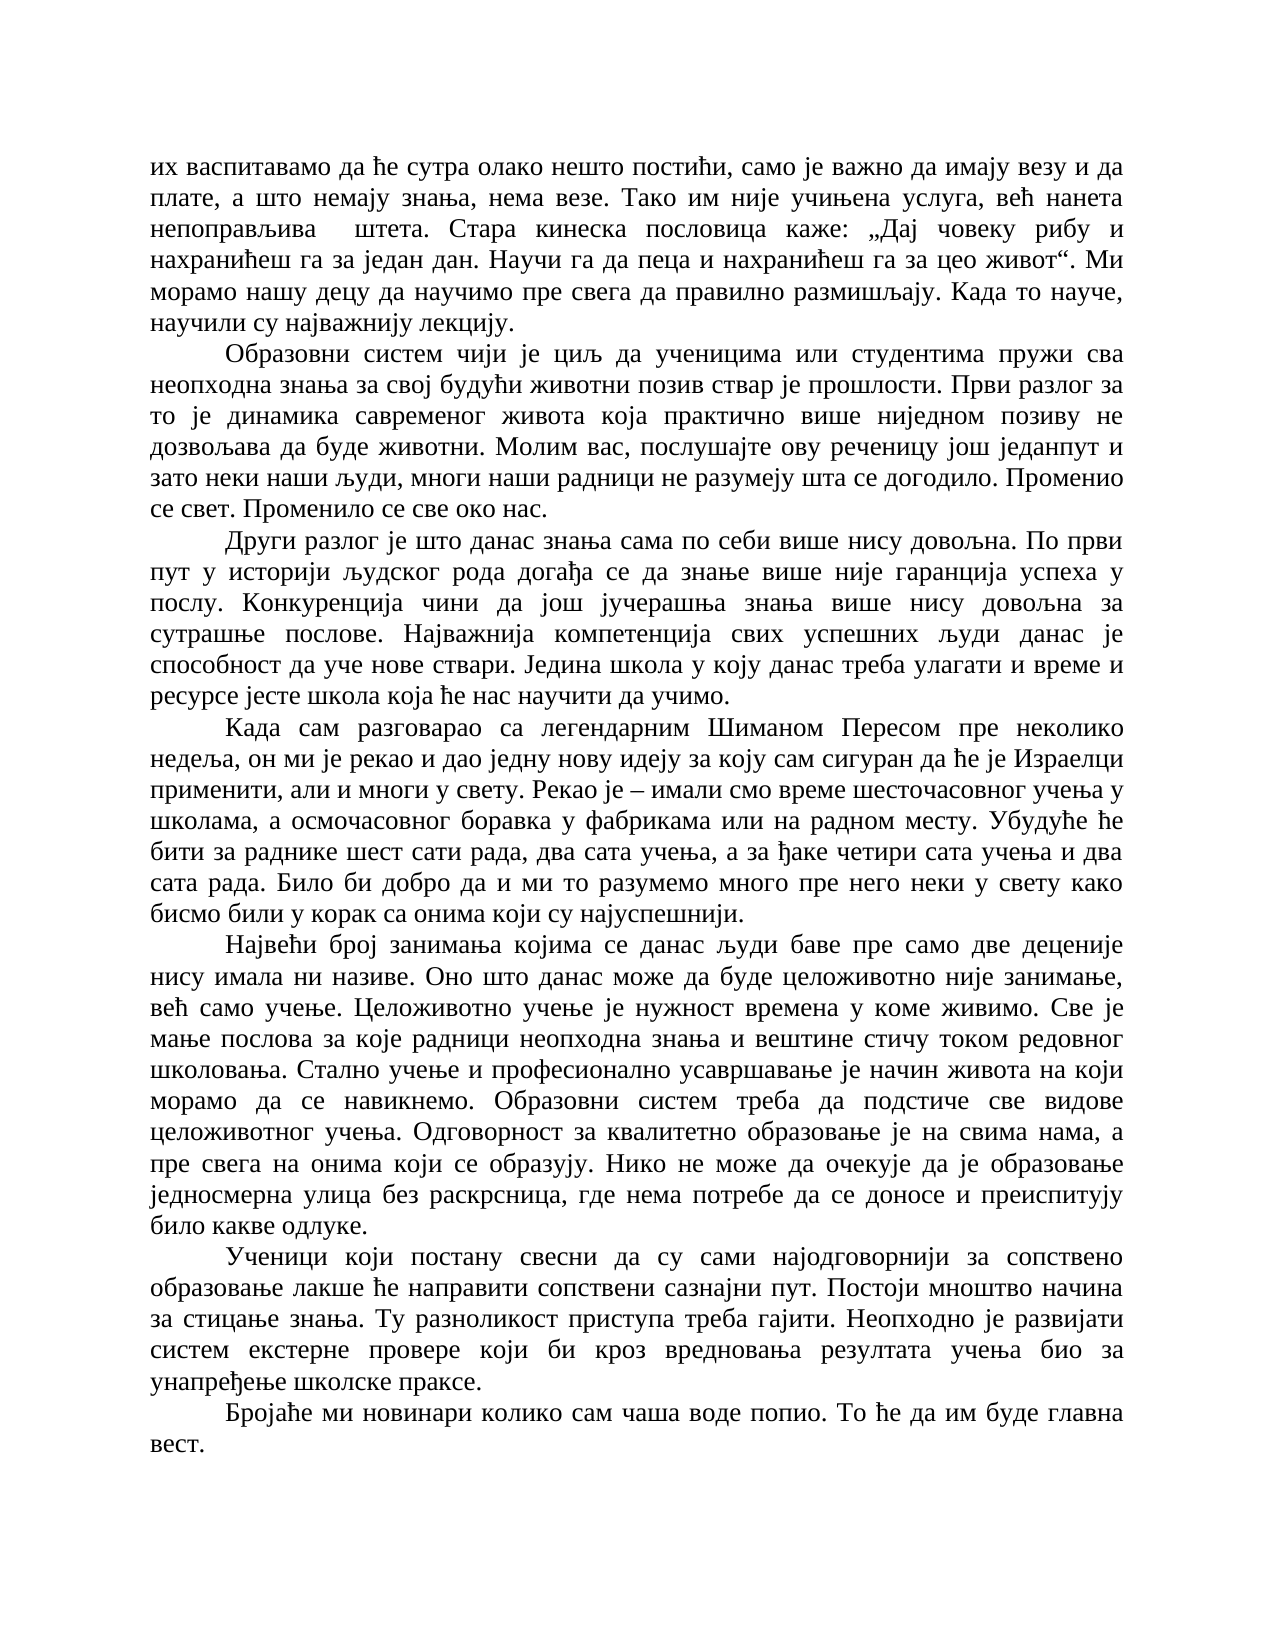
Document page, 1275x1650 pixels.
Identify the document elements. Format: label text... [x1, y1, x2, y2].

text Када сам разговарао са легендарним Шиманом Пересом пре неколико недеља, он ми је рекао и дао једну нову идеју за коју сам сигуран да ће је Израелци применити, али и многи у свету. Рекао је – имали смо време шесточасовног учења у школама, а осмочасовног боравка у фабрикама или на радном месту. Убудуће ће бити за раднике шест сати рада, два сата учења, а за ђаке четири сата учења и два сата рада. Било би добро да и ми то разумемо много пре него неки у свету како бисмо били у корак са онима који су најуспешнији. [150, 711, 1125, 929]
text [150, 150, 1125, 337]
text Бројаће ми новинари колико сам чаша воде попио. То ће да им буде главна вест. [150, 1396, 1125, 1458]
text Други разлог је што данас знања сама по себи више нису довољна. По први пут у историји људског рода догађа се да знање више није гаранција успеха у послу. Конкуренција чини да још јучерашња знања више нису довољна за сутрашње послове. Најважнија компетенција свих успешних људи данас је способност да уче нове ствари. Једина школа у коју данас треба улагати и време и ресурсе јесте школа која ће нас научити да учимо. [150, 524, 1125, 711]
text Ученици који постану свесни да су сами најодговорнији за сопствено образовање лакше ће направити сопствени сазнајни пут. Постоји мноштво начина за стицање знања. Ту разноликост приступа треба гајити. Неопходно је развијати систем екстерне провере који би кроз вредновања резултата учења био за унапређење школске праксе. [150, 1240, 1125, 1396]
text Највећи број занимања којима се данас људи баве пре само две деценије нису имала ни називе. Оно што данас може да буде целоживотно није занимање, већ само учење. Целоживотно учење је нужност времена у коме живимо. Све је мање послова за које радници неопходна знања и вештине стичу током редовног школовања. Стално учење и професионално усавршавање је начин живота на који морамо да се навикнемо. Образовни систем треба да подстиче све видове целоживотног учења. Одговорност за квалитетно образовање је на свима нама, а пре свега на онима који се образују. Нико не може да очекује да је образовање једносмерна улица без раскрсница, где нема потребе да се доносе и преиспитују било какве одлуке. [150, 929, 1125, 1240]
text Образовни систем чији је циљ да ученицима или студентима пружи сва неопходна знања за свој будући животни позив ствар је прошлости. Први разлог за то је динамика савременог живота која практично више ниједном позиву не дозвољава да буде животни. Молим вас, послушајте ову реченицу још једанпут и зато неки наши људи, многи наши радници не разумеју шта се догодило. Променио се свет. Променило се све око нас. [150, 337, 1125, 524]
